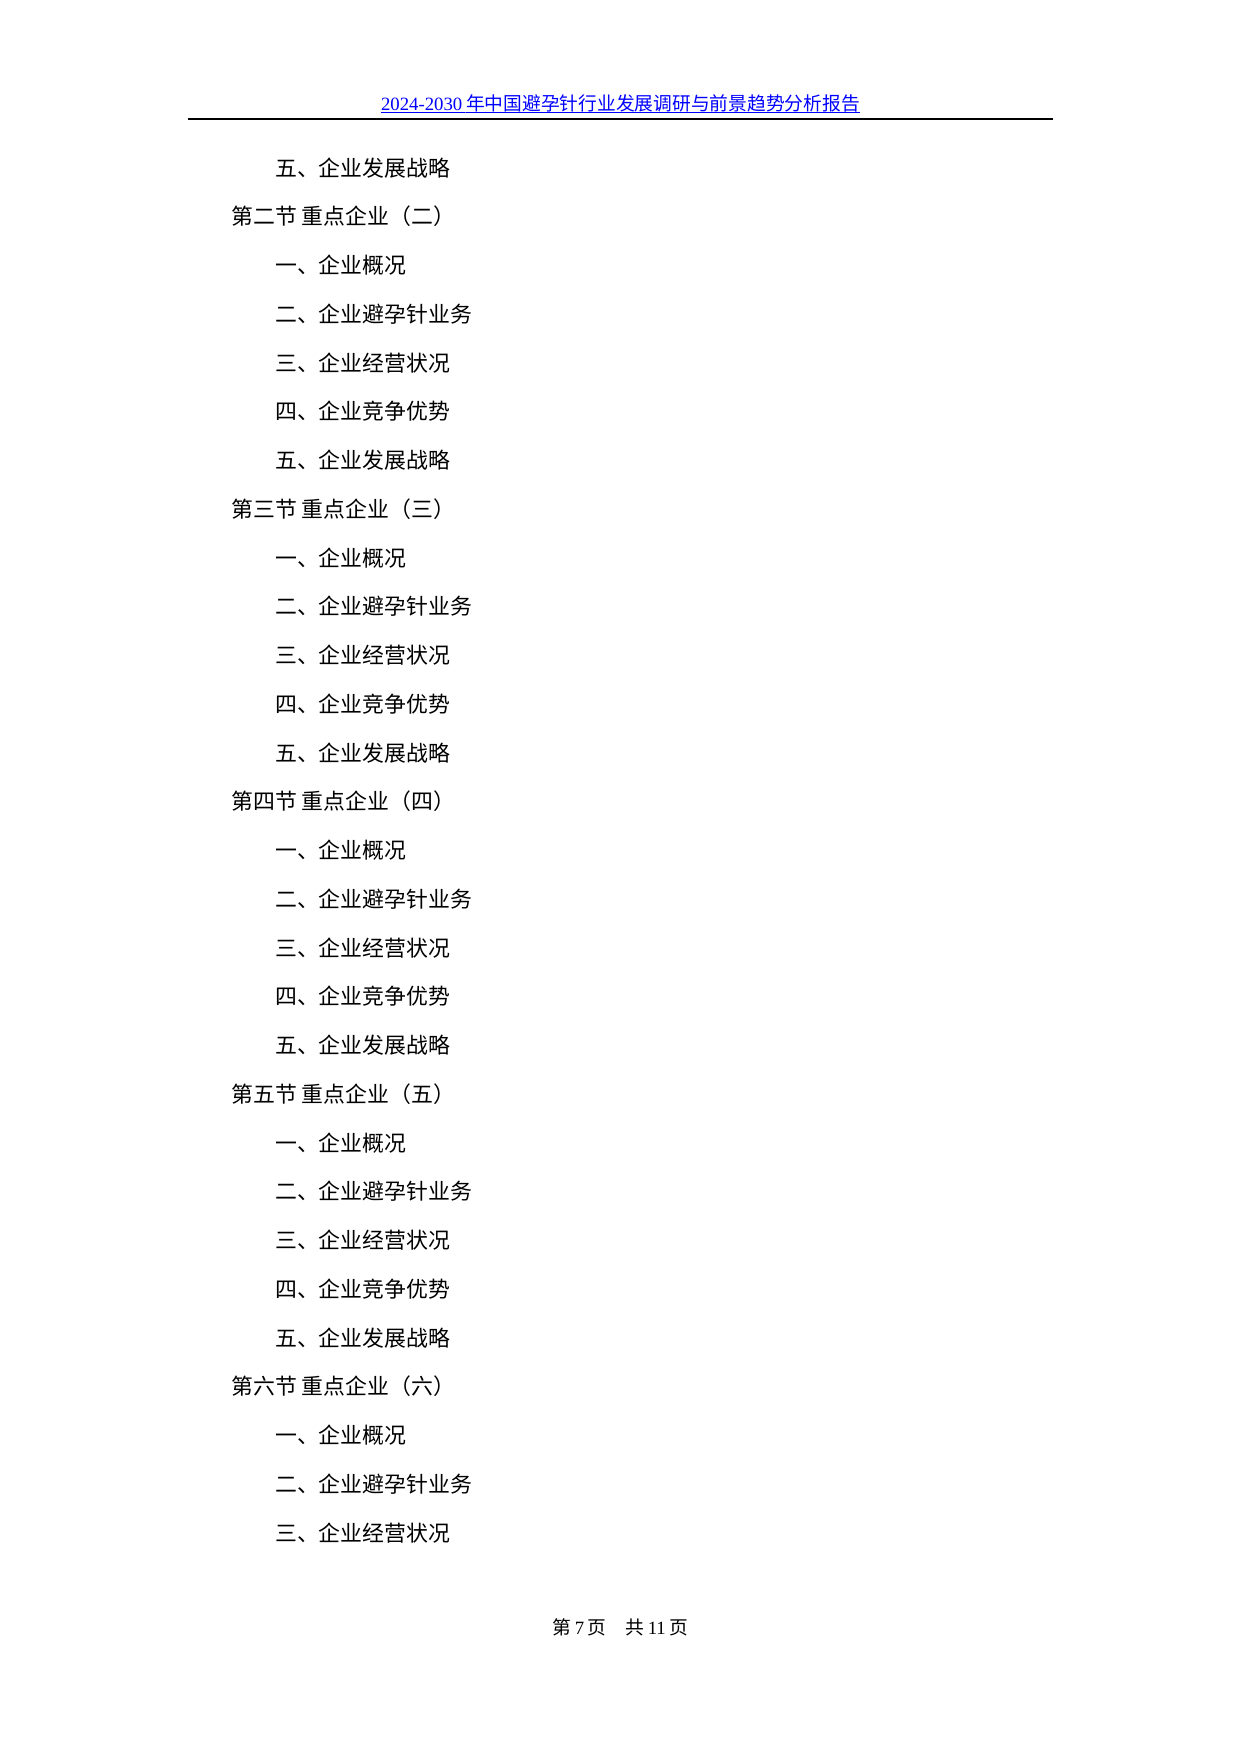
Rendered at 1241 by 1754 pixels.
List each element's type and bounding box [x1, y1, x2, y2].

text [187, 150, 1053, 1548]
